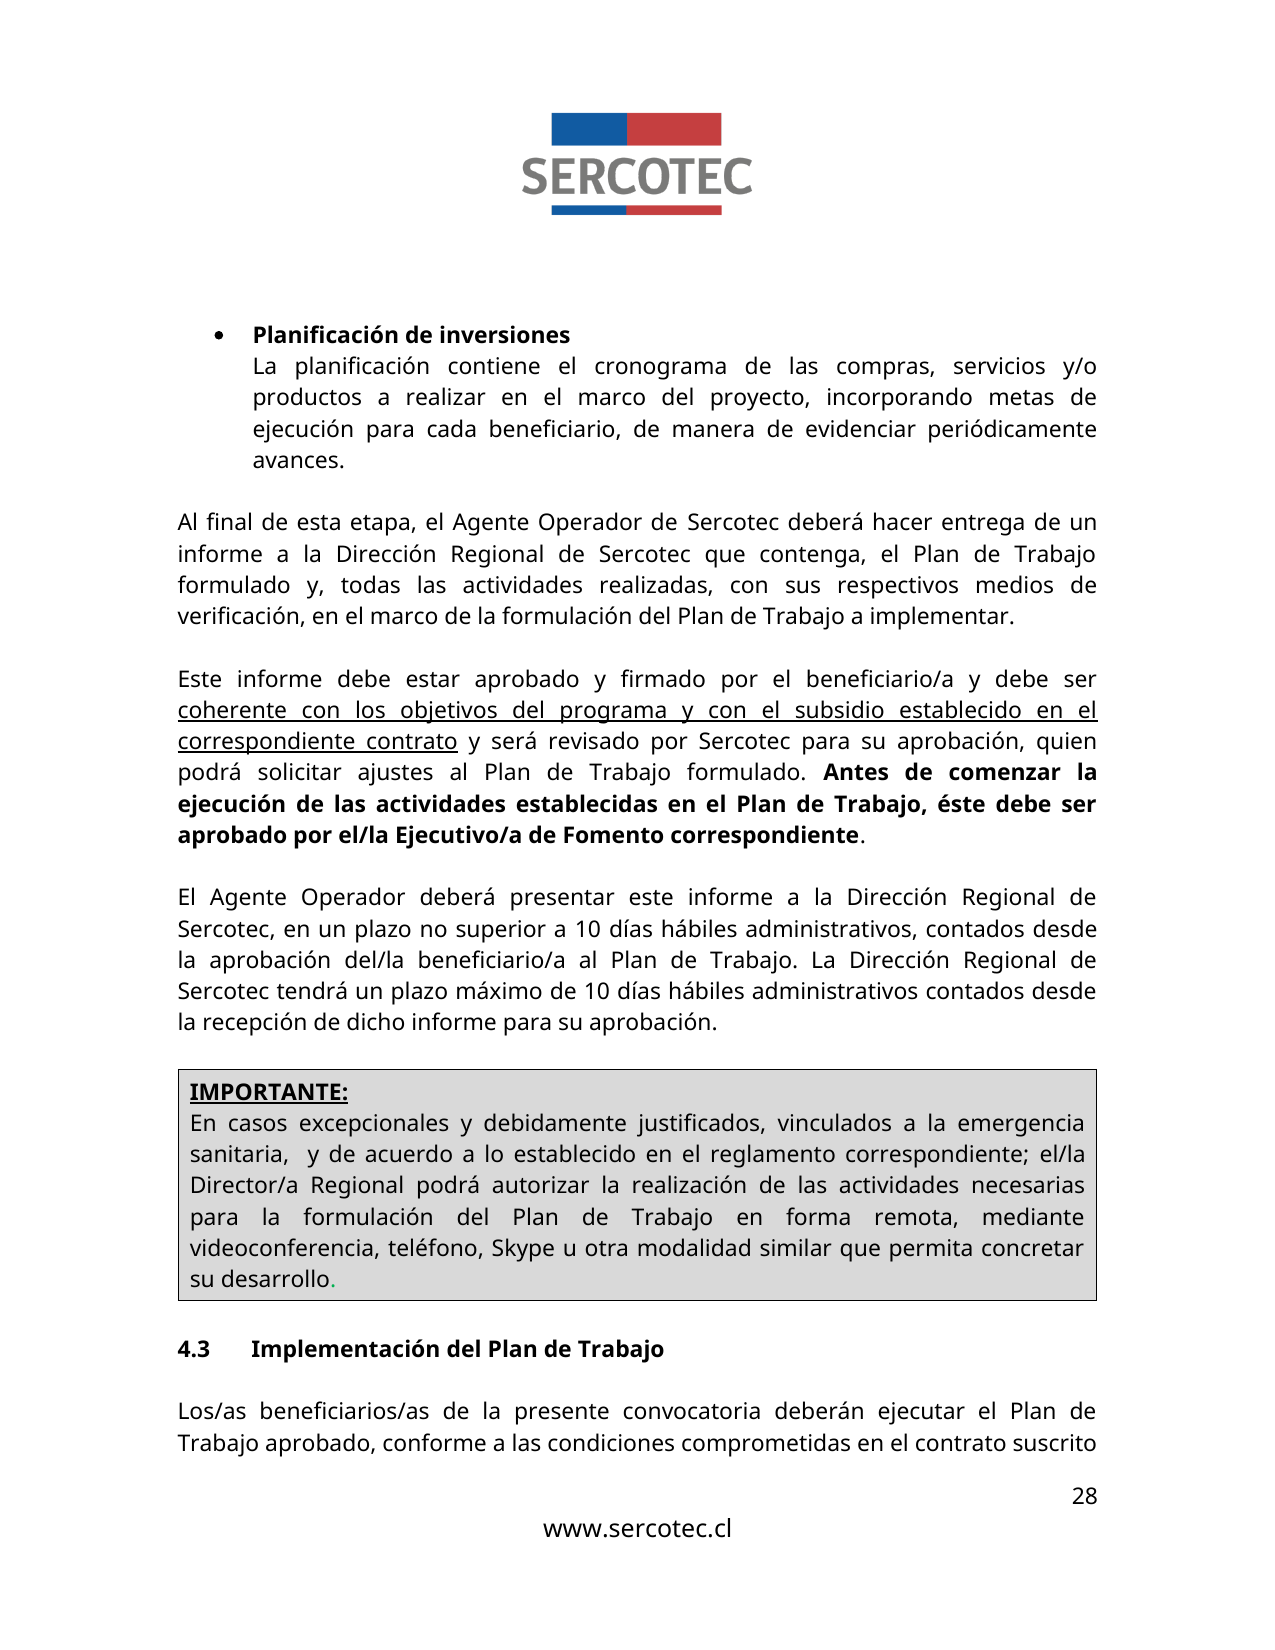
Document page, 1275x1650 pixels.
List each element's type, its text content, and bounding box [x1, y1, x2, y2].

text El Agente Operador deberá presentar este informe a la Dirección Regional de Sercotec, en un plazo no superior a 10 días hábiles administrativos, contados desde la aprobación del/la beneficiario/a al Plan de Trabajo. La Dirección Regional de Sercotec tendrá un plazo máximo de 10 días hábiles administrativos contados desde la recepción de dicho informe para su aprobación. [177, 881, 1098, 1037]
text Al final de esta etapa, el Agente Operador de Sercotec deberá hacer entrega de un informe a la Dirección Regional de Sercotec que contenga, el Plan de Trabajo formulado y, todas las actividades realizadas, con sus respectivos medios de verificación, en el marco de la formulación del Plan de Trabajo a implementar. [177, 506, 1098, 631]
text 4.3 Implementación del Plan de Trabajo [177, 1333, 1098, 1364]
picture [512, 105, 763, 225]
list Planificación de inversiones [215, 319, 1098, 350]
text Este informe debe estar aprobado y firmado por el beneficiario/a y debe ser coherente con los objetivos del programa y con el subsidio establecido en el correspondiente contrato y será revisado por Sercotec para su aprobación, quien podrá solicitar ajustes al Plan de Trabajo formulado. Antes de comenzar la ejecución de las actividades establecidas en el Plan de Trabajo, éste debe ser aprobado por el/la Ejecutivo/a de Fomento correspondiente. [177, 662, 1098, 720]
text Este informe debe estar aprobado y firmado por el beneficiario/a y debe ser coherente con los objetivos del programa y con el subsidio establecido en el correspondiente contrato y será revisado por Sercotec para su aprobación, quien podrá solicitar ajustes al Plan de Trabajo formulado. Antes de comenzar la ejecución de las actividades establecidas en el Plan de Trabajo, éste debe ser aprobado por el/la Ejecutivo/a de Fomento correspondiente. [177, 721, 1098, 850]
list La planificación contiene el cronograma de las compras, servicios y/o productos a realizar en el marco del proyecto, incorporando metas de ejecución para cada beneficiario, de manera de evidenciar periódicamente avances. [252, 350, 1098, 475]
table_header IMPORTANTE: En casos excepcionales y debidamente justificados, vinculados a la emergencia sanitaria, y de acuerdo a lo establecido en el reglamento correspondiente; el/la Director/a Regional podrá autorizar la realización de las actividades necesarias para la formulación del Plan de Trabajo en forma remota, mediante videoconferencia, teléfono, Skype u otra modalidad similar que permita concretar su desarrollo. [179, 1070, 1096, 1300]
